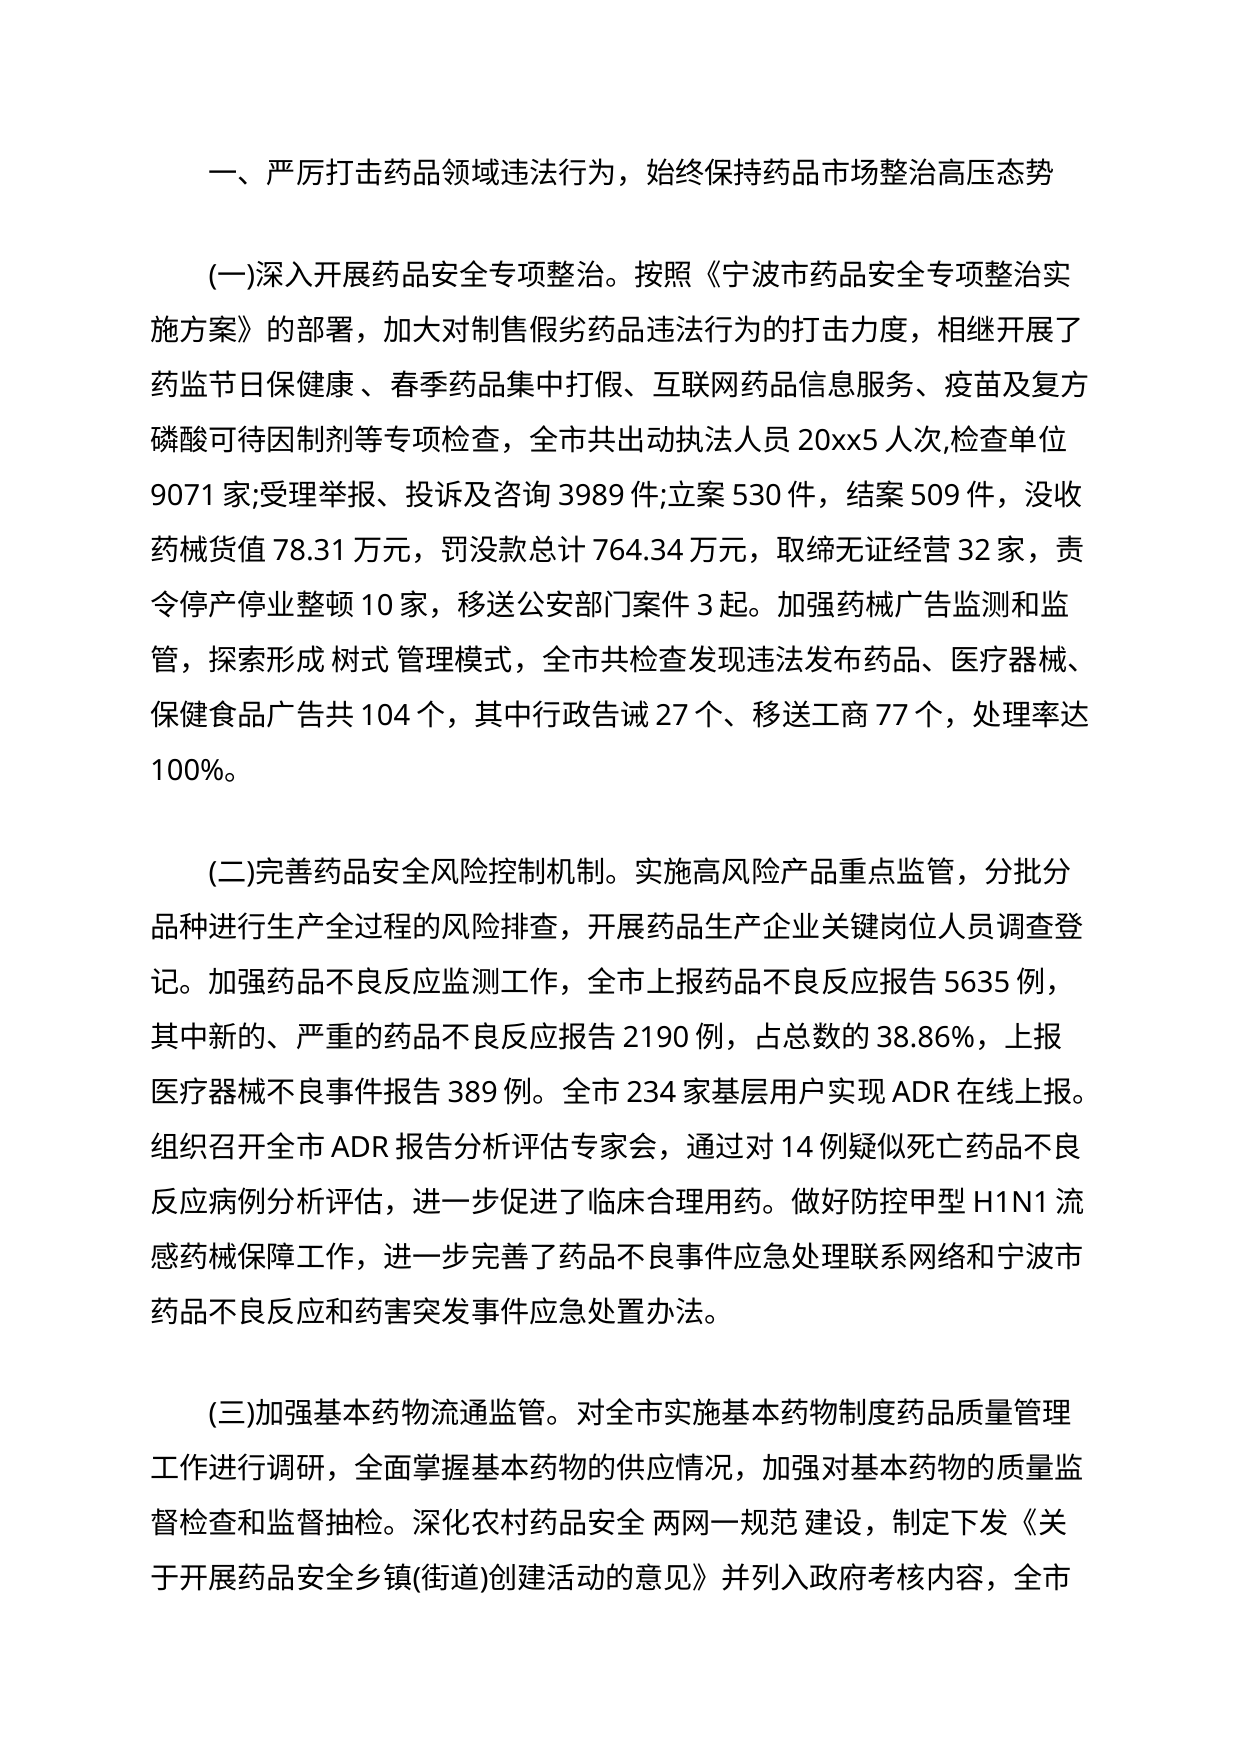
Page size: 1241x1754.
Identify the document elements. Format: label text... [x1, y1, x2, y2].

text 一、严厉打击药品领域违法行为，始终保持药品市场整治高压态势 [150, 150, 1090, 192]
text (二)完善药品安全风险控制机制。实施高风险产品重点监管，分批分品种进行生产全过程的风险排查，开展药品生产企业关键岗位人员调查登记。加强药品不良反应监测工作，全市上报药品不良反应报告5635例，其中新的、严重的药品不良反应报告2190例，占总数的38.86%，上报医疗器械不良事件报告389例。全市234家基层用户实现ADR在线上报。组织召开全市ADR报告分析评估专家会，通过对14例疑似死亡药品不良反应病例分析评估，进一步促进了临床合理用药。做好防控甲型H1N1流感药械保障工作，进一步完善了药品不良事件应急处理联系网络和宁波市药品不良反应和药害突发事件应急处置办法。 [150, 848, 1090, 1331]
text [150, 1390, 1090, 1597]
text (一)深入开展药品安全专项整治。按照《宁波市药品安全专项整治实施方案》的部署，加大对制售假劣药品违法行为的打击力度，相继开展了 药监节日保健康 、春季药品集中打假、互联网药品信息服务、疫苗及复方磷酸可待因制剂等专项检查，全市共出动执法人员20xx5人次,检查单位9071家;受理举报、投诉及咨询 3989件;立案530件，结案509件，没收药械货值78.31万元，罚没款总计764.34万元，取缔无证经营32家，责令停产停业整顿10家，移送公安部门案件3起。加强药械广告监测和监管，探索形成 树式 管理模式，全市共检查发现违法发布药品、医疗器械、保健食品广告共104个，其中行政告诫27个、移送工商77个，处理率达100%。 [150, 252, 1090, 789]
